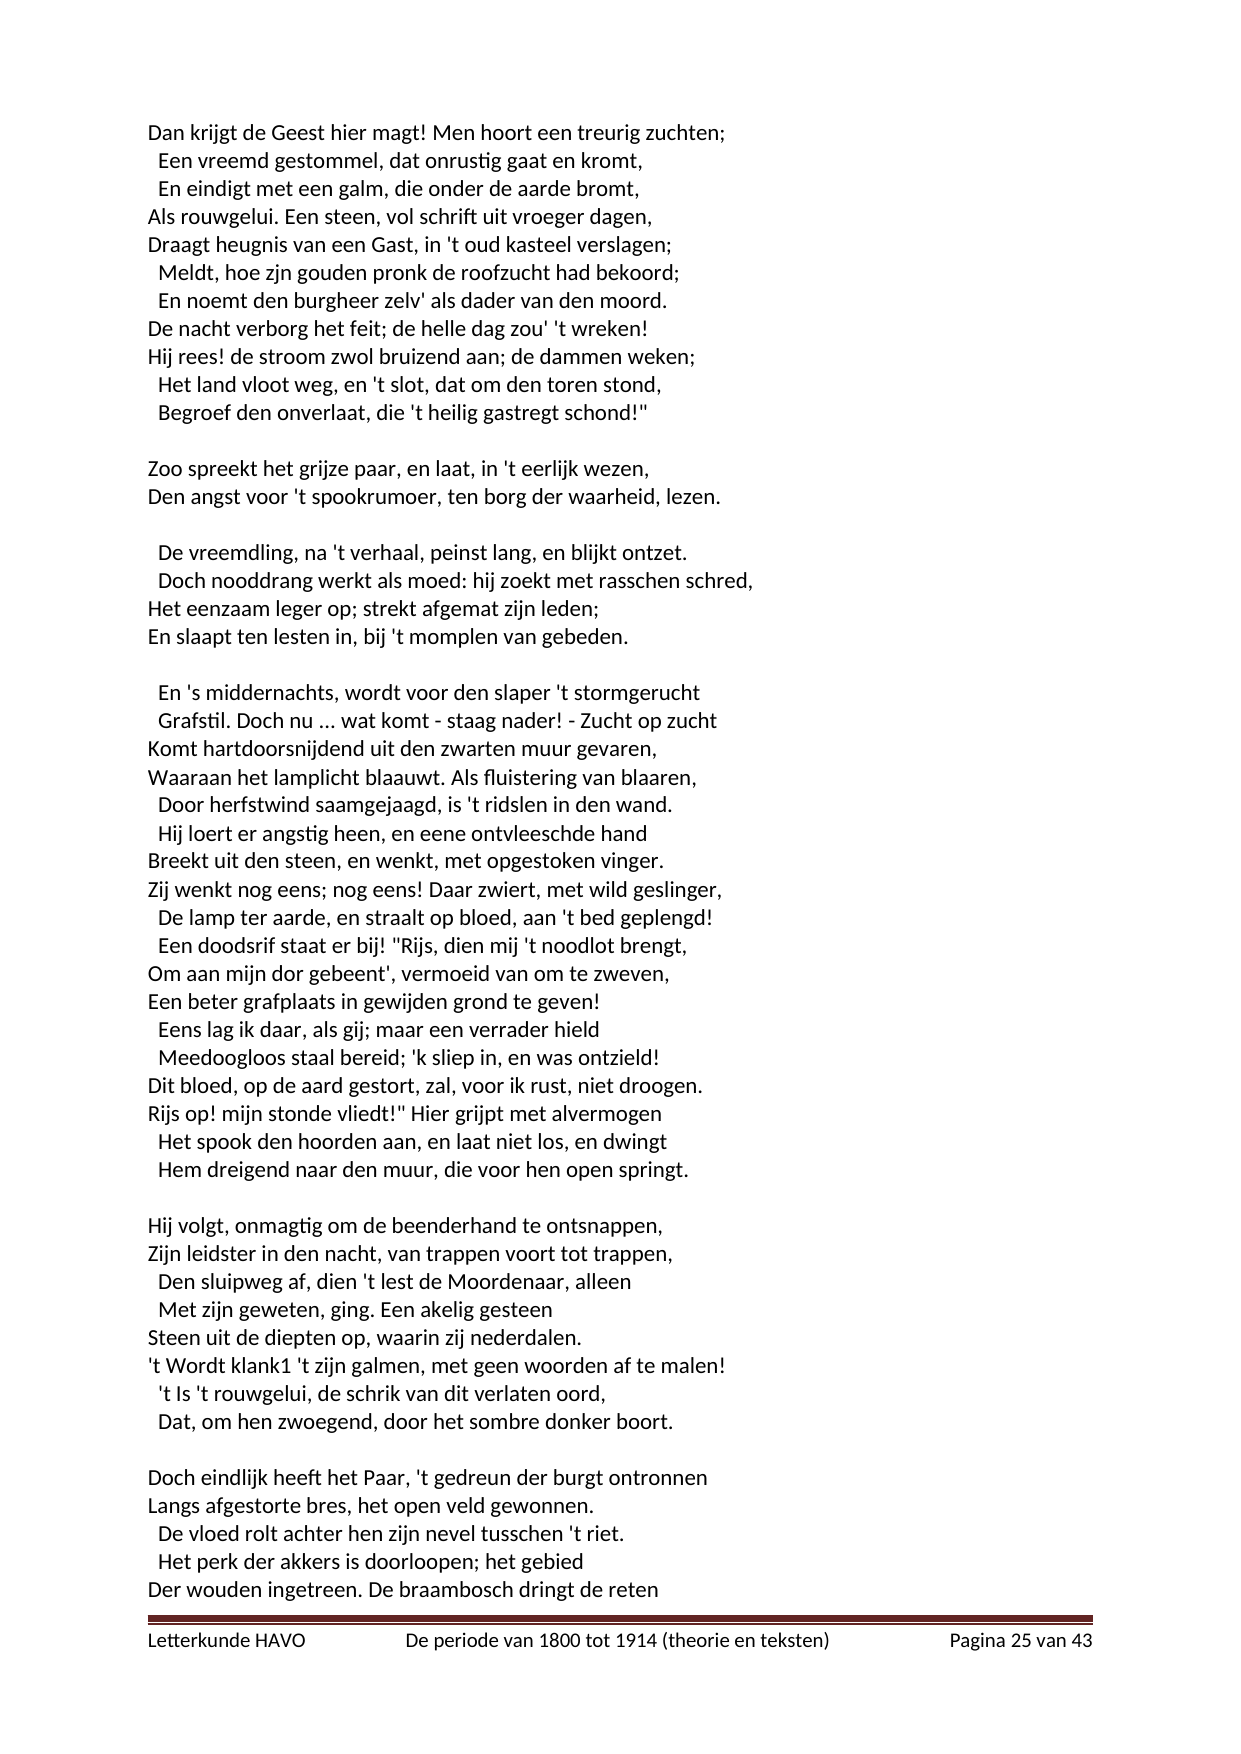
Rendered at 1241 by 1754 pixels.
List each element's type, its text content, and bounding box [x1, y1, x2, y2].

text Het land vloot weg, en 't slot, dat om den toren stond, [148, 370, 1093, 398]
text Met zijn geweten, ging. Een akelig gesteen [148, 1295, 1093, 1323]
text En noemt den burgheer zelv' als dader van den moord. [148, 286, 1093, 314]
text Dat, om hen zwoegend, door het sombre donker boort. [148, 1407, 1093, 1435]
text Zoo spreekt het grijze paar, en laat, in 't eerlijk wezen, [148, 454, 1093, 482]
text De nacht verborg het feit; de helle dag zou' 't wreken! [148, 314, 1093, 342]
text Den sluipweg af, dien 't lest de Moordenaar, alleen [148, 1267, 1093, 1295]
text En slaapt ten lesten in, bij 't momplen van gebeden. [148, 622, 1093, 651]
text Begroef den onverlaat, die 't heilig gastregt schond!" [148, 398, 1093, 426]
text Hij loert er angstig heen, en eene ontvleeschde hand [148, 819, 1093, 847]
text Eens lag ik daar, als gij; maar een verrader hield [148, 1015, 1093, 1043]
text Als rouwgelui. Een steen, vol schrift uit vroeger dagen, [148, 202, 1093, 230]
text Dit bloed, op de aard gestort, zal, voor ik rust, niet droogen. [148, 1071, 1093, 1099]
text Draagt heugnis van een Gast, in 't oud kasteel verslagen; [148, 230, 1093, 258]
text En 's middernachts, wordt voor den slaper 't stormgerucht [148, 678, 1093, 707]
text Steen uit de diepten op, waarin zij nederdalen. [148, 1323, 1093, 1351]
text Komt hartdoorsnijdend uit den zwarten muur gevaren, [148, 734, 1093, 763]
text Een doodsrif staat er bij! "Rijs, dien mij 't noodlot brengt, [148, 931, 1093, 959]
text De vloed rolt achter hen zijn nevel tusschen 't riet. [148, 1519, 1093, 1547]
text Der wouden ingetreen. De braambosch dringt de reten [148, 1575, 1093, 1603]
text Breekt uit den steen, en wenkt, met opgestoken vinger. [148, 847, 1093, 875]
text En eindigt met een galm, die onder de aarde bromt, [148, 174, 1093, 202]
text Doch nooddrang werkt als moed: hij zoekt met rasschen schred, [148, 566, 1093, 594]
text Om aan mijn dor gebeent', vermoeid van om te zweven, [148, 959, 1093, 987]
text Rijs op! mijn stonde vliedt!" Hier grijpt met alvermogen [148, 1099, 1093, 1127]
text Het eenzaam leger op; strekt afgemat zijn leden; [148, 594, 1093, 622]
text Grafstil. Doch nu ... wat komt - staag nader! - Zucht op zucht [148, 707, 1093, 734]
text Een vreemd gestommel, dat onrustig gaat en kromt, [148, 146, 1093, 174]
text Een beter grafplaats in gewijden grond te geven! [148, 987, 1093, 1015]
text Zijn leidster in den nacht, van trappen voort tot trappen, [148, 1239, 1093, 1267]
text Hem dreigend naar den muur, die voor hen open springt. [148, 1155, 1093, 1183]
text Hij rees! de stroom zwol bruizend aan; de dammen weken; [148, 342, 1093, 370]
text Meedoogloos staal bereid; 'k sliep in, en was ontzield! [148, 1043, 1093, 1071]
text Waaraan het lamplicht blaauwt. Als fluistering van blaaren, [148, 763, 1093, 791]
text Doch eindlijk heeft het Paar, 't gedreun der burgt ontronnen [148, 1463, 1093, 1491]
text De vreemdling, na 't verhaal, peinst lang, en blijkt ontzet. [148, 538, 1093, 566]
text 't Is 't rouwgelui, de schrik van dit verlaten oord, [148, 1379, 1093, 1407]
text De lamp ter aarde, en straalt op bloed, aan 't bed geplengd! [148, 903, 1093, 931]
text 't Wordt klank1 't zijn galmen, met geen woorden af te malen! [148, 1351, 1093, 1379]
text Zij wenkt nog eens; nog eens! Daar zwiert, met wild geslinger, [148, 875, 1093, 903]
text Het perk der akkers is doorloopen; het gebied [148, 1547, 1093, 1575]
text Door herfstwind saamgejaagd, is 't ridslen in den wand. [148, 791, 1093, 819]
text Het spook den hoorden aan, en laat niet los, en dwingt [148, 1127, 1093, 1155]
text Dan krijgt de Geest hier magt! Men hoort een treurig zuchten; [148, 118, 1093, 146]
text Langs afgestorte bres, het open veld gewonnen. [148, 1491, 1093, 1519]
text Hij volgt, onmagtig om de beenderhand te ontsnappen, [148, 1211, 1093, 1239]
text Den angst voor 't spookrumoer, ten borg der waarheid, lezen. [148, 482, 1093, 510]
text Meldt, hoe zjn gouden pronk de roofzucht had bekoord; [148, 258, 1093, 286]
